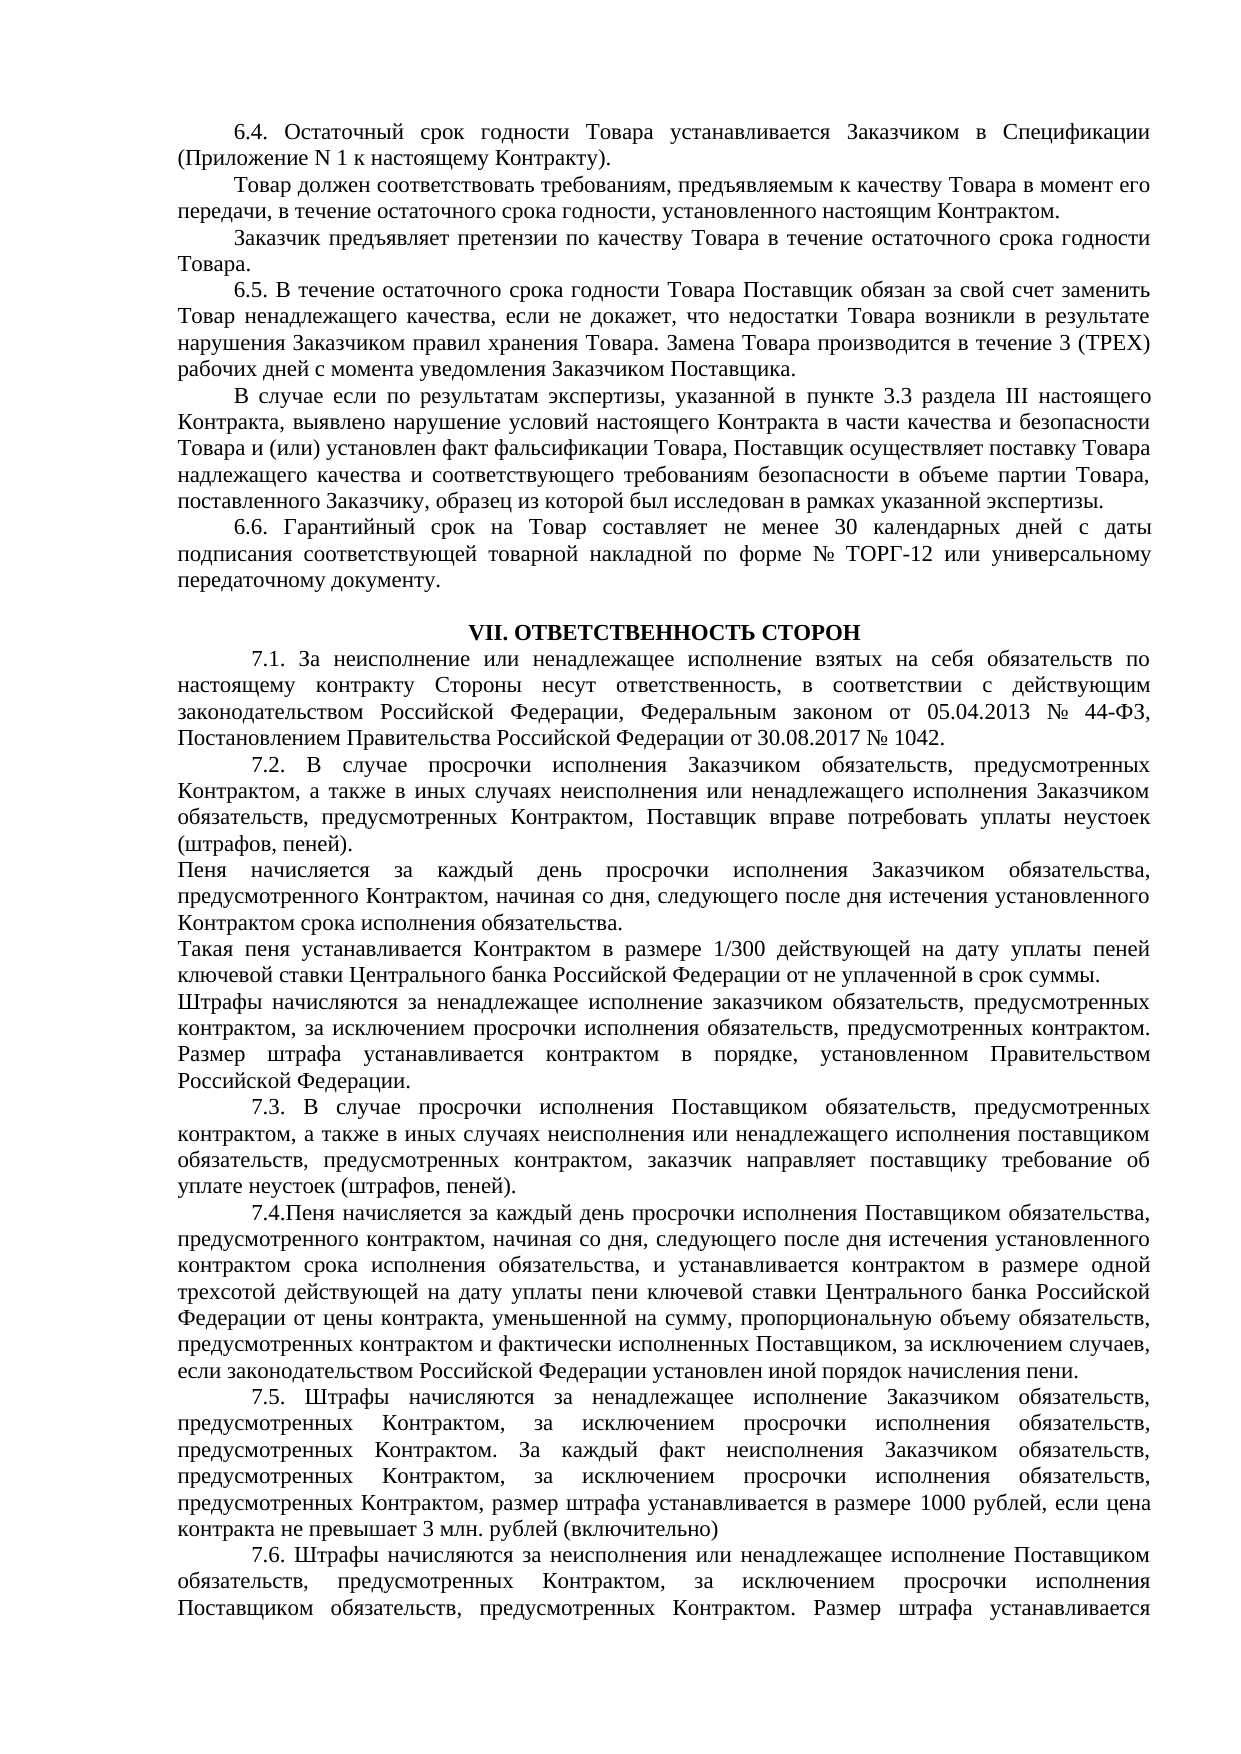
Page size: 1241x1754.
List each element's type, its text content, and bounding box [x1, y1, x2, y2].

text 7.3. В случае просрочки исполнения Поставщиком обязательств, предусмотренных контрактом, а также в иных случаях неисполнения или ненадлежащего исполнения поставщиком обязательств, предусмотренных контрактом, заказчик направляет поставщику требование об уплате неустоек (штрафов, пеней). [177, 1093, 1152, 1199]
text Пеня начисляется за каждый день просрочки исполнения Заказчиком обязательства, предусмотренного Контрактом, начиная со дня, следующего после дня истечения установленного Контрактом срока исполнения обязательства. [177, 856, 1152, 935]
text 7.5. Штрафы начисляются за ненадлежащее исполнение Заказчиком обязательств, предусмотренных Контрактом, за исключением просрочки исполнения обязательств, предусмотренных Контрактом. За каждый факт неисполнения Заказчиком обязательств, предусмотренных Контрактом, за исключением просрочки исполнения обязательств, предусмотренных Контрактом, размер штрафа устанавливается в размере 1000 рублей, если цена контракта не превышает 3 млн. рублей (включительно) [177, 1383, 1152, 1541]
text Такая пеня устанавливается Контрактом в размере 1/300 действующей на дату уплаты пеней ключевой ставки Центрального банка Российской Федерации от не уплаченной в срок суммы. [177, 935, 1152, 988]
text Штрафы начисляются за ненадлежащее исполнение заказчиком обязательств, предусмотренных контрактом, за исключением просрочки исполнения обязательств, предусмотренных контрактом. Размер штрафа устанавливается контрактом в порядке, установленном Правительством Российской Федерации. [177, 988, 1152, 1093]
text Заказчик предъявляет претензии по качеству Товара в течение остаточного срока годности Товара. [177, 223, 1152, 276]
text 7.2. В случае просрочки исполнения Заказчиком обязательств, предусмотренных Контрактом, а также в иных случаях неисполнения или ненадлежащего исполнения Заказчиком обязательств, предусмотренных Контрактом, Поставщик вправе потребовать уплаты неустоек (штрафов, пеней). [177, 751, 1152, 856]
text 6.6. Гарантийный срок на Товар составляет не менее 30 календарных дней с даты подписания соответствующей товарной накладной по форме № ТОРГ-12 или универсальному передаточному документу. [177, 513, 1152, 592]
text 7.1. За неисполнение или ненадлежащее исполнение взятых на себя обязательств по настоящему контракту Стороны несут ответственность, в соответствии с действующим законодательством Российской Федерации, Федеральным законом от 05.04.2013 № 44-ФЗ, Постановлением Правительства Российской Федерации от 30.08.2017 № 1042. [177, 645, 1152, 751]
text VII. ОТВЕТСТВЕННОСТЬ СТОРОН [177, 619, 1152, 645]
text 7.4.Пеня начисляется за каждый день просрочки исполнения Поставщиком обязательства, предусмотренного контрактом, начиная со дня, следующего после дня истечения установленного контрактом срока исполнения обязательства, и устанавливается контрактом в размере одной трехсотой действующей на дату уплаты пени ключевой ставки Центрального банка Российской Федерации от цены контракта, уменьшенной на сумму, пропорциональную объему обязательств, предусмотренных контрактом и фактически исполненных Поставщиком, за исключением случаев, если законодательством Российской Федерации установлен иной порядок начисления пени. [177, 1199, 1152, 1383]
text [177, 1541, 1152, 1620]
text Товар должен соответствовать требованиям, предъявляемым к качеству Товара в момент его передачи, в течение остаточного срока годности, установленного настоящим Контрактом. [177, 171, 1152, 223]
text 6.5. В течение остаточного срока годности Товара Поставщик обязан за свой счет заменить Товар ненадлежащего качества, если не докажет, что недостатки Товара возникли в результате нарушения Заказчиком правил хранения Товара. Замена Товара производится в течение 3 (ТРЕХ) рабочих дней с момента уведомления Заказчиком Поставщика. [177, 276, 1152, 382]
text В случае если по результатам экспертизы, указанной в пункте 3.3 раздела III настоящего Контракта, выявлено нарушение условий настоящего Контракта в части качества и безопасности Товара и (или) установлен факт фальсификации Товара, Поставщик осуществляет поставку Товара надлежащего качества и соответствующего требованиям безопасности в объеме партии Товара, поставленного Заказчику, образец из которой был исследован в рамках указанной экспертизы. [177, 382, 1152, 513]
text 6.4. Остаточный срок годности Товара устанавливается Заказчиком в Спецификации (Приложение N 1 к настоящему Контракту). [177, 118, 1152, 171]
